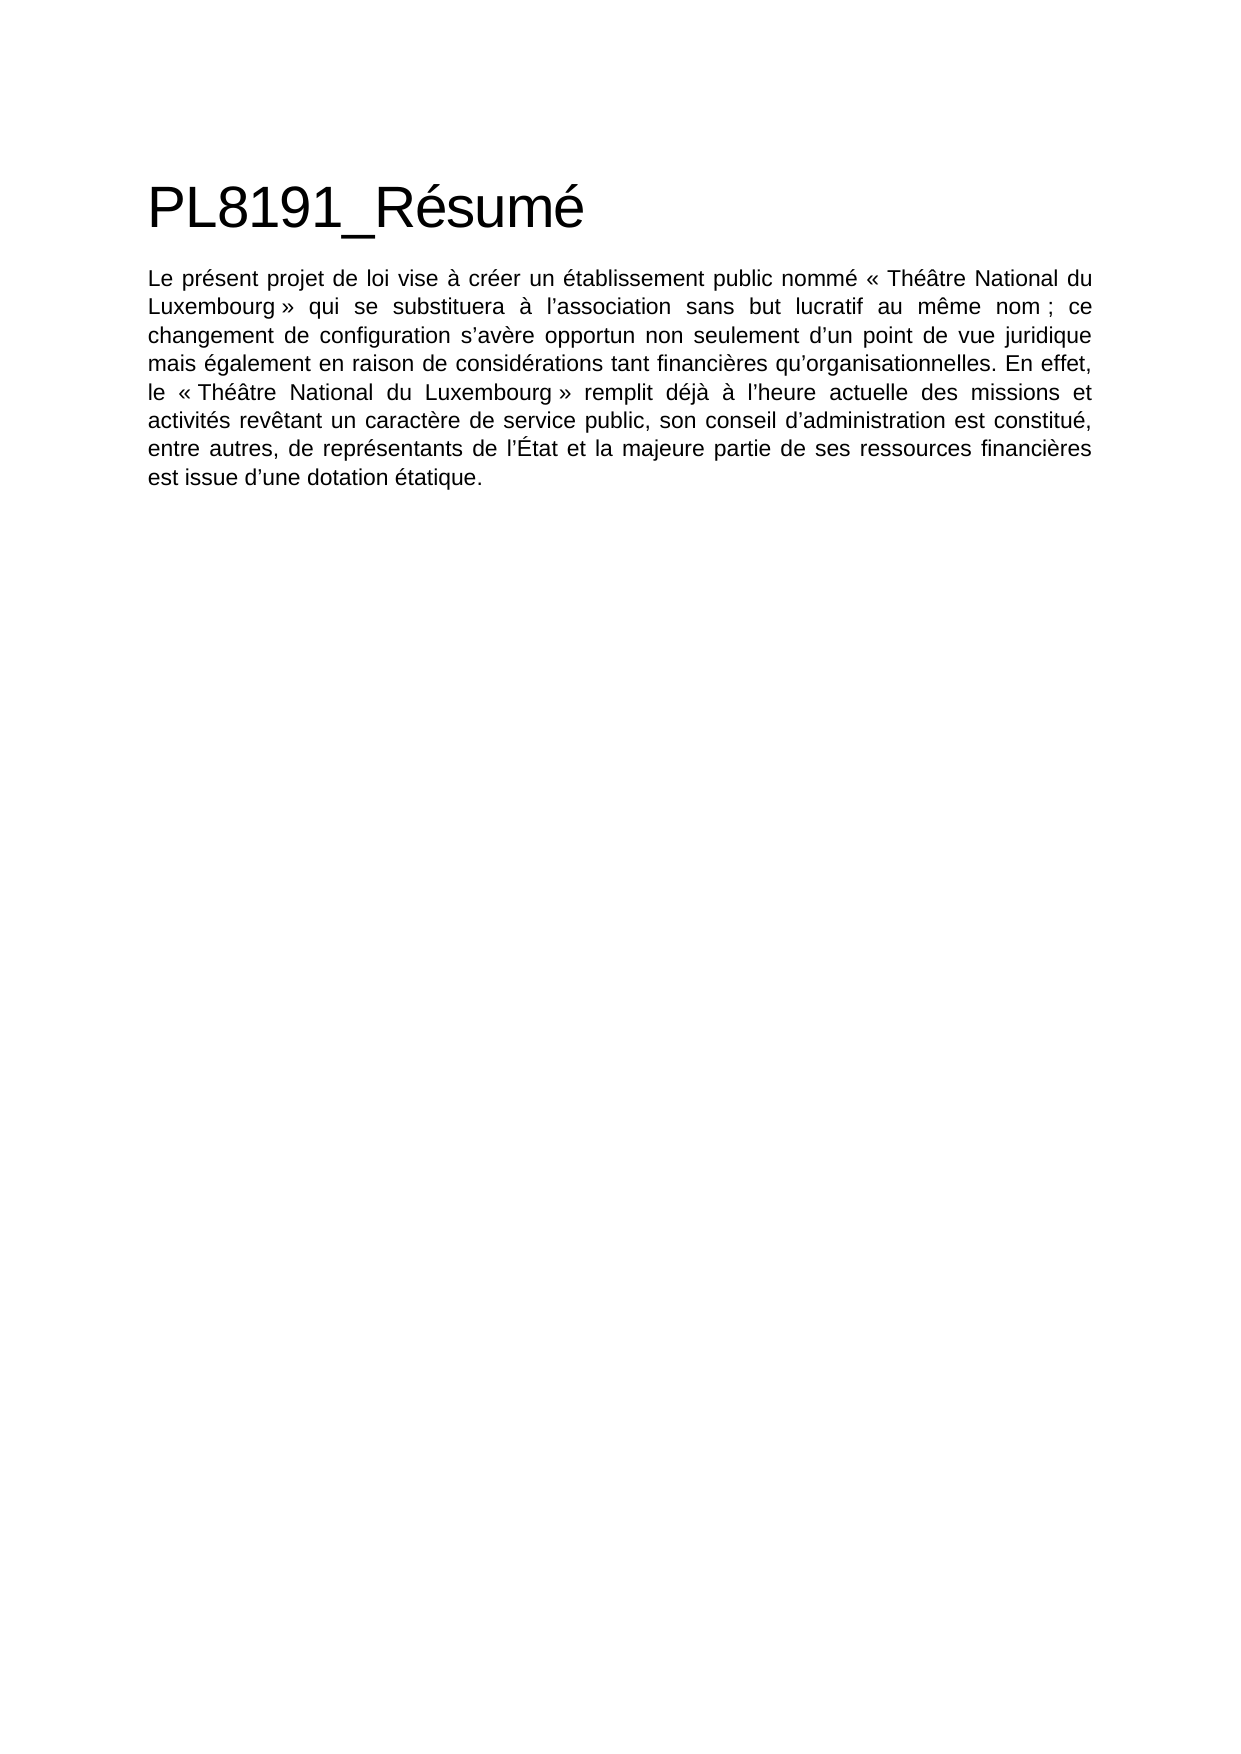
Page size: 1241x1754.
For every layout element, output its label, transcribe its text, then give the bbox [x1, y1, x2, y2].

title PL8191_Résumé [148, 173, 1093, 240]
text Le présent projet de loi vise à créer un établissement public nommé « Théâtre National du Luxembourg » qui se substituera à l’association sans but lucratif au même nom ; ce changement de configuration s’avère opportun non seulement d’un point de vue juridique mais également en raison de considérations tant financières qu’organisationnelles. En effet, le « Théâtre National du Luxembourg » remplit déjà à l’heure actuelle des missions et activités revêtant un caractère de service public, son conseil d’administration est constitué, entre autres, de représentants de l’État et la majeure partie de ses ressources financières est issue d’une dotation étatique. [148, 265, 1093, 490]
